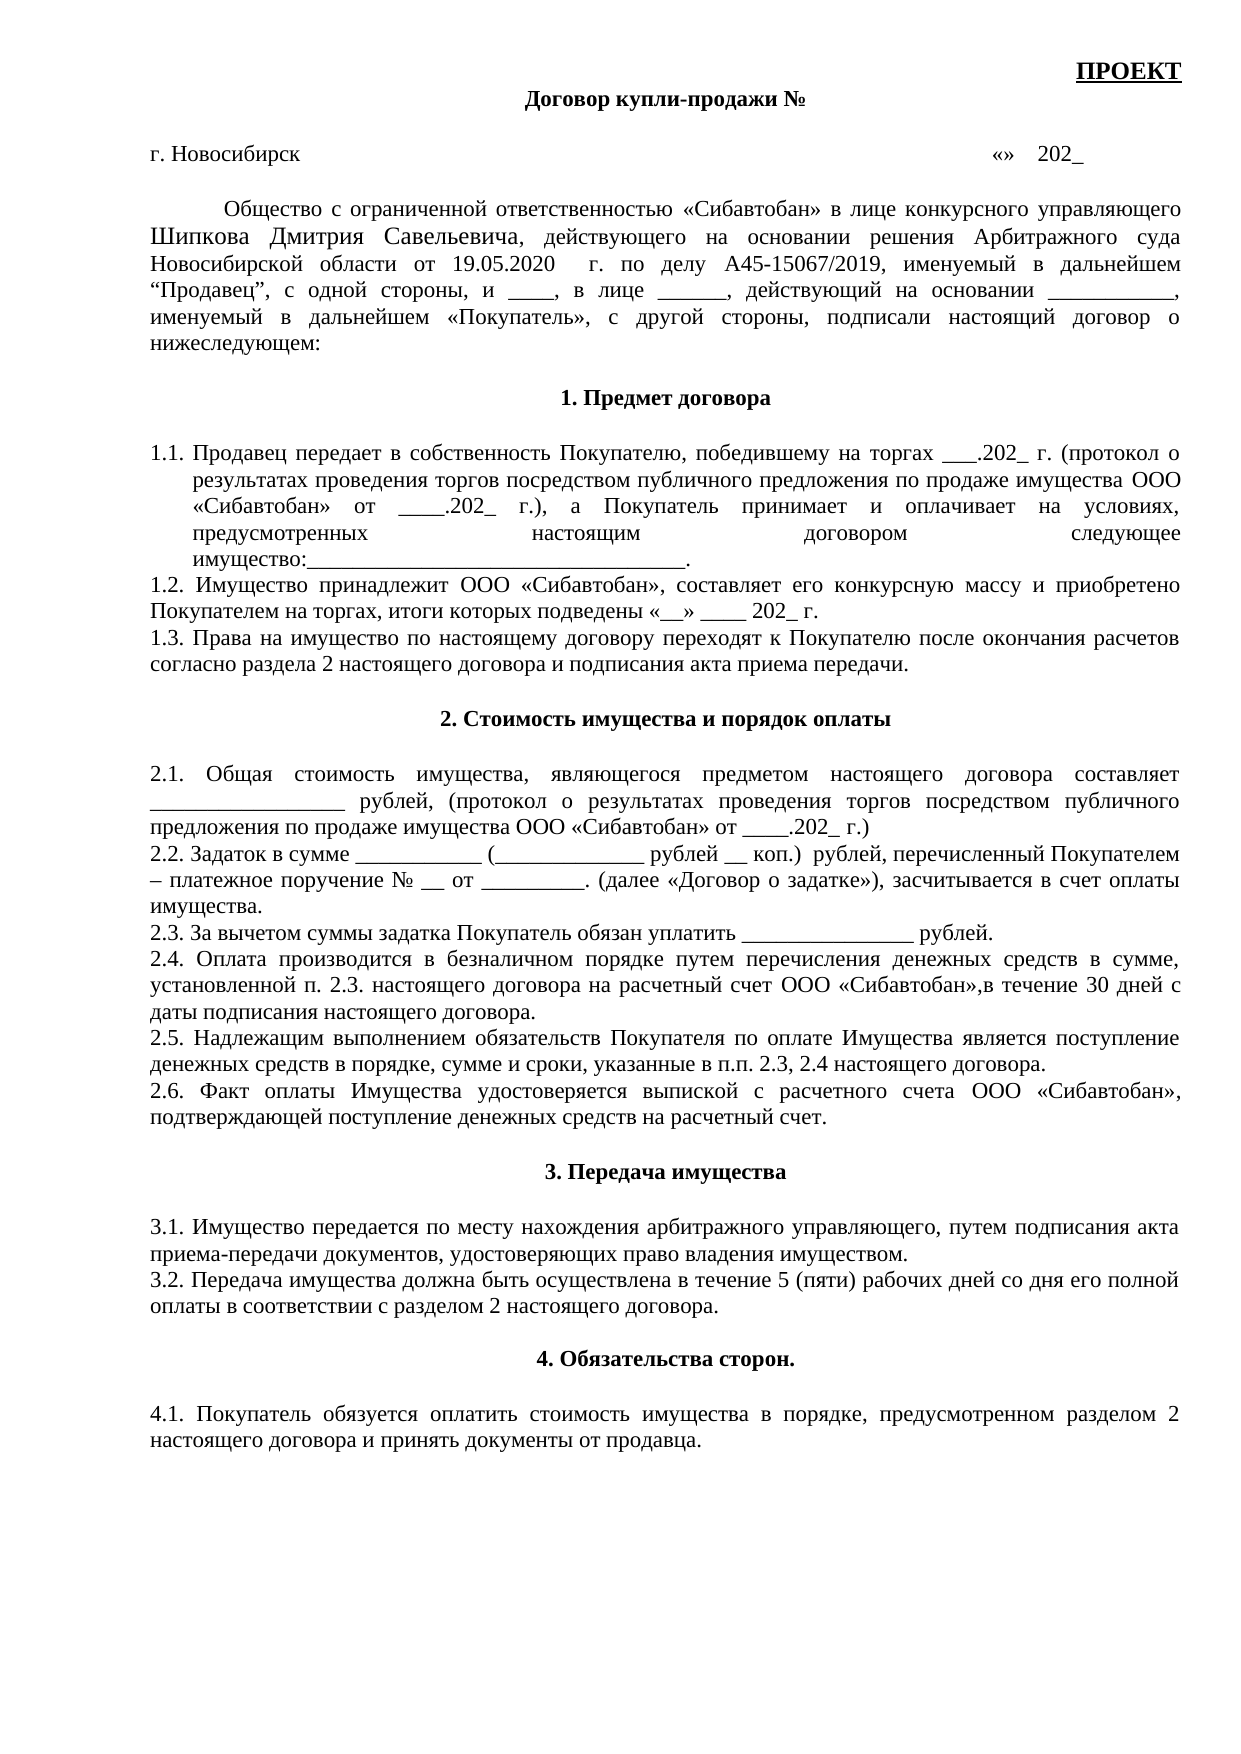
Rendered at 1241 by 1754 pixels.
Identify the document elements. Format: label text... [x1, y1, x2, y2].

title 2.4. Оплата производится в безналичном порядке путем перечисления денежных средств в сумме, установленной п. 2.3. настоящего договора на расчетный счет ООО «Сибавтобан»,в течение 30 дней с даты подписания настоящего договора. [150, 945, 1181, 1024]
title 2.1. Общая стоимость имущества, являющегося предметом настоящего договора составляет _________________ рублей, (протокол о результатах проведения торгов посредством публичного предложения по продаже имущества ООО «Сибавтобан» от ____.202_ г.) [150, 761, 1181, 839]
title 2.2. Задаток в сумме ___________ (_____________ рублей __ коп.) рублей, перечисленный Покупателем – платежное поручение № __ от _________. (далее «Договор о задатке»), засчитывается в счет оплаты имущества. [150, 839, 1181, 919]
title 2.6. Факт оплаты Имущества удостоверяется выпиской с расчетного счета ООО «Сибавтобан», подтверждающей поступление денежных средств на расчетный счет. [150, 1077, 1181, 1129]
title 1. Предмет договора [150, 384, 1181, 411]
title 1.2. Имущество принадлежит ООО «Сибавтобан», составляет его конкурсную массу и приобретено Покупателем на торгах, итоги которых подведены «__» ____ 202_ г. [150, 571, 1181, 624]
title 3.2. Передача имущества должна быть осуществлена в течение 5 (пяти) рабочих дней со дня его полной оплаты в соответствии с разделом 2 настоящего договора. [150, 1266, 1181, 1319]
title 2.5. Надлежащим выполнением обязательств Покупателя по оплате Имущества является поступление денежных средств в порядке, сумме и сроки, указанные в п.п. 2.3, 2.4 настоящего договора. [150, 1024, 1181, 1077]
title 4. Обязательства сторон. [150, 1345, 1181, 1371]
text 4.1. Покупатель обязуется оплатить стоимость имущества в порядке, предусмотренном разделом 2 настоящего договора и принять документы от продавца. [150, 1400, 1181, 1453]
title ПРОЕКТ [150, 56, 1181, 85]
title г. Новосибирск «» 202_ [150, 140, 1181, 166]
text 1.3. Права на имущество по настоящему договору переходят к Покупателю после окончания расчетов согласно раздела 2 настоящего договора и подписания акта приема передачи. [150, 624, 1181, 677]
title 2. Стоимость имущества и порядок оплаты [150, 705, 1181, 732]
title Продавец передает в собственность Покупателю, победившему на торгах ___.202_ г. (протокол о результатах проведения торгов посредством публичного предложения по продаже имущества ООО «Сибавтобан» от ____.202_ г.), а Покупатель принимает и оплачивает на условиях, предусмотренных настоящим договором следующее имущество:_________________________________. [150, 439, 1181, 571]
title 3. Передача имущества [150, 1158, 1181, 1184]
text Общество с ограниченной ответственностью «Сибавтобан» в лице конкурсного управляющего Шипкова Дмитрия Савельевича, действующего на основании решения Арбитражного суда Новосибирской области от 19.05.2020 г. по делу А45-15067/2019, именуемый в дальнейшем “Продавец”, с одной стороны, и ____, в лице ______, действующий на основании ___________, именуемый в дальнейшем «Покупатель», с другой стороны, подписали настоящий договор о нижеследующем: [150, 195, 1182, 356]
title 2.3. За вычетом суммы задатка Покупатель обязан уплатить _______________ рублей. [150, 919, 1181, 945]
title Договор купли-продажи № [150, 85, 1181, 111]
text 3.1. Имущество передается по месту нахождения арбитражного управляющего, путем подписания акта приема-передачи документов, удостоверяющих право владения имуществом. [150, 1213, 1181, 1266]
